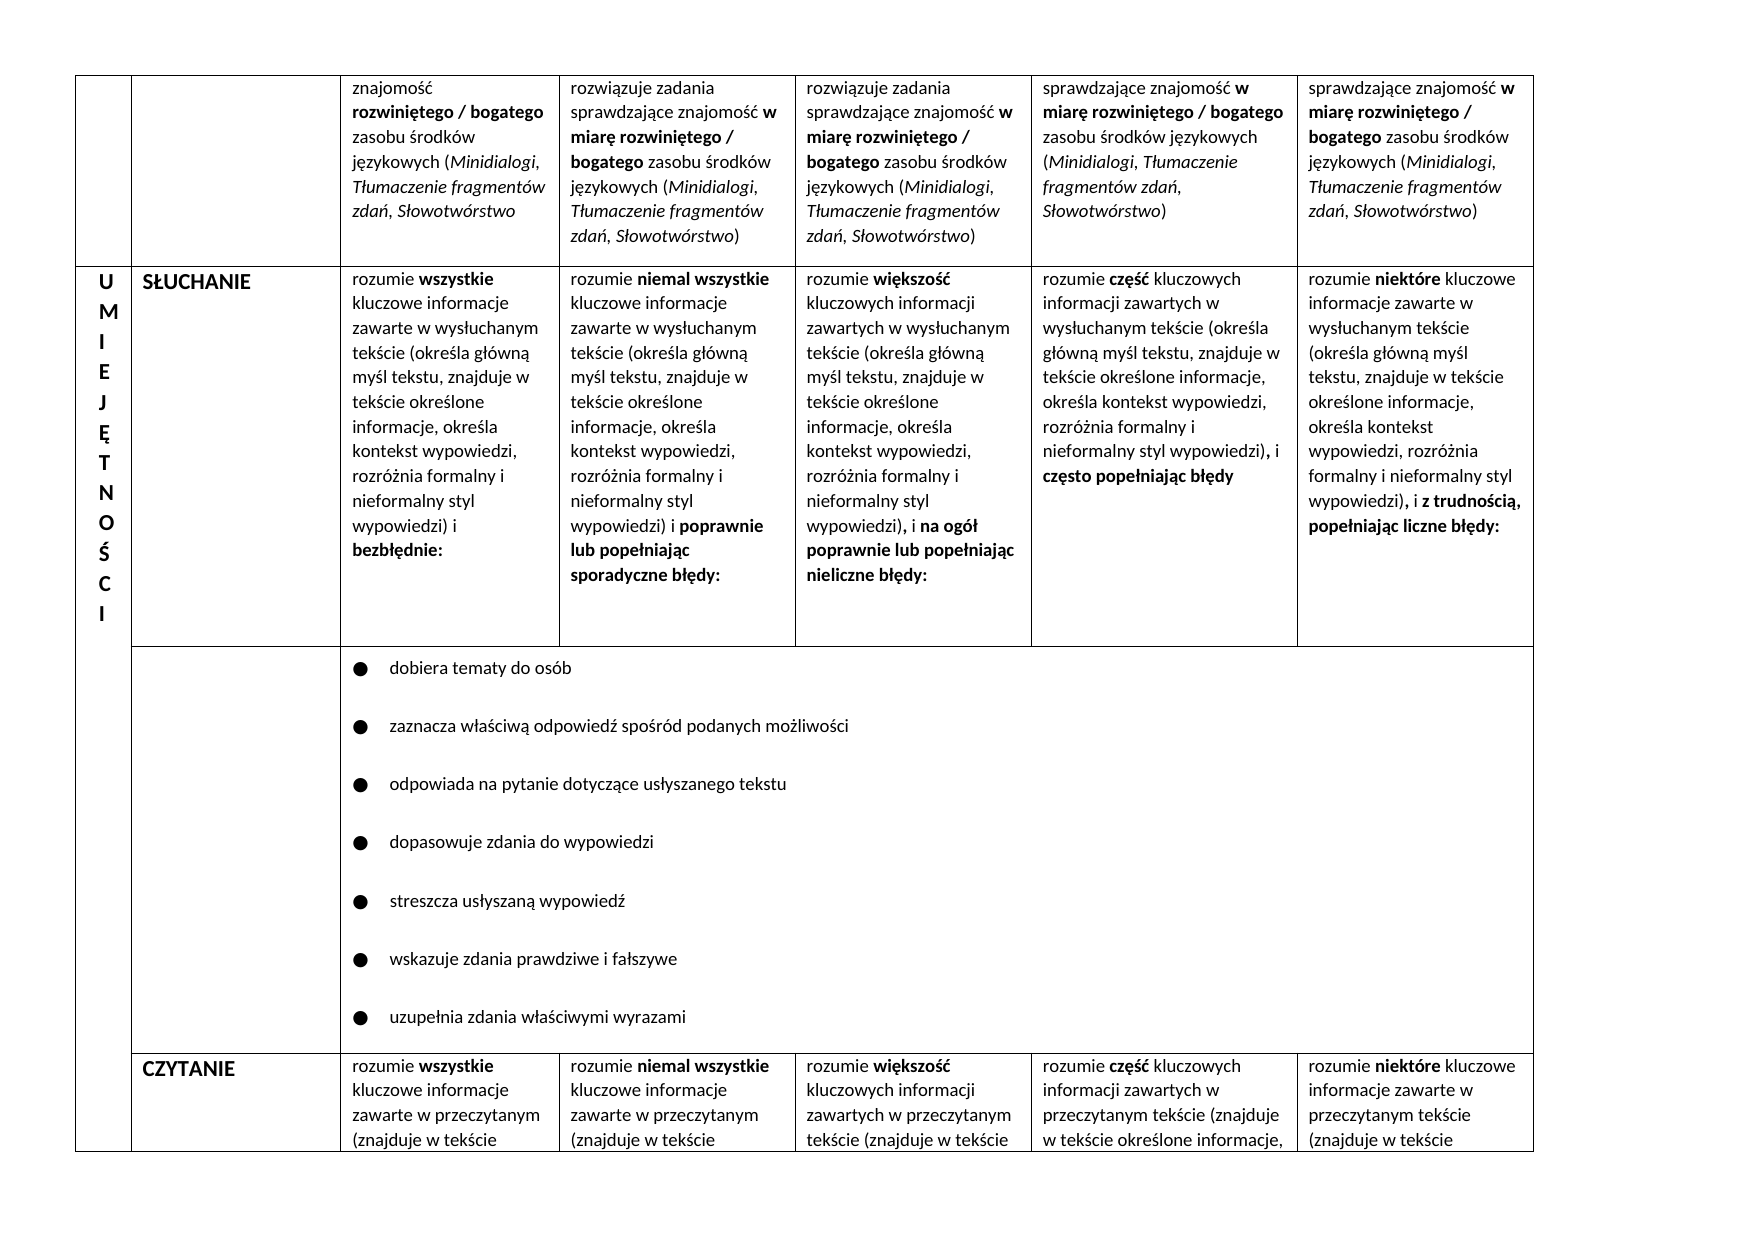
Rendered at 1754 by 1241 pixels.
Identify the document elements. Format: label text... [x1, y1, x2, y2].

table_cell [796, 1054, 1031, 1151]
table_cell dobiera tematy do osób zaznacza właściwą odpowiedź spośród podanych możliwości odpowiada na pytanie dotyczące usłyszanego tekstu dopasowuje zdania do wypowiedzi streszcza usłyszaną wypowiedź wskazuje zdania prawdziwe i fałszywe uzupełnia zdania właściwymi wyrazami [341, 647, 1533, 1053]
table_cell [1298, 76, 1533, 266]
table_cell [341, 76, 559, 266]
table_cell rozumie wszystkie kluczowe informacje zawarte w wysłuchanym tekście (określa główną myśl tekstu, znajduje w tekście określone informacje, określa kontekst wypowiedzi, rozróżnia formalny i nieformalny styl wypowiedzi) i bezbłędnie: [341, 267, 559, 646]
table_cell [1032, 1054, 1297, 1151]
table_cell rozumie część kluczowych informacji zawartych w wysłuchanym tekście (określa główną myśl tekstu, znajduje w tekście określone informacje, określa kontekst wypowiedzi, rozróżnia formalny i nieformalny styl wypowiedzi), i często popełniając błędy [1032, 267, 1297, 646]
table_cell rozumie niektóre kluczowe informacje zawarte w wysłuchanym tekście (określa główną myśl tekstu, znajduje w tekście określone informacje, określa kontekst wypowiedzi, rozróżnia formalny i nieformalny styl wypowiedzi), i z trudnością, popełniając liczne błędy: [1298, 267, 1533, 646]
table_cell [132, 647, 340, 1053]
table_cell rozumie większość kluczowych informacji zawartych w wysłuchanym tekście (określa główną myśl tekstu, znajduje w tekście określone informacje, określa kontekst wypowiedzi, rozróżnia formalny i nieformalny styl wypowiedzi), i na ogół poprawnie lub popełniając nieliczne błędy: [796, 267, 1031, 646]
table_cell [1032, 76, 1297, 266]
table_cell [1298, 1054, 1533, 1151]
table_cell CZYTANIE [132, 1054, 340, 1151]
table_cell rozumie niemal wszystkie kluczowe informacje zawarte w wysłuchanym tekście (określa główną myśl tekstu, znajduje w tekście określone informacje, określa kontekst wypowiedzi, rozróżnia formalny i nieformalny styl wypowiedzi) i poprawnie lub popełniając sporadyczne błędy: [560, 267, 795, 646]
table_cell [560, 1054, 795, 1151]
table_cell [341, 1054, 559, 1151]
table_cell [796, 76, 1031, 266]
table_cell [560, 76, 795, 266]
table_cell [132, 76, 340, 266]
table_cell SŁUCHANIE [132, 267, 340, 646]
table_cell UMIEJĘTNOŚCI [76, 267, 131, 1151]
